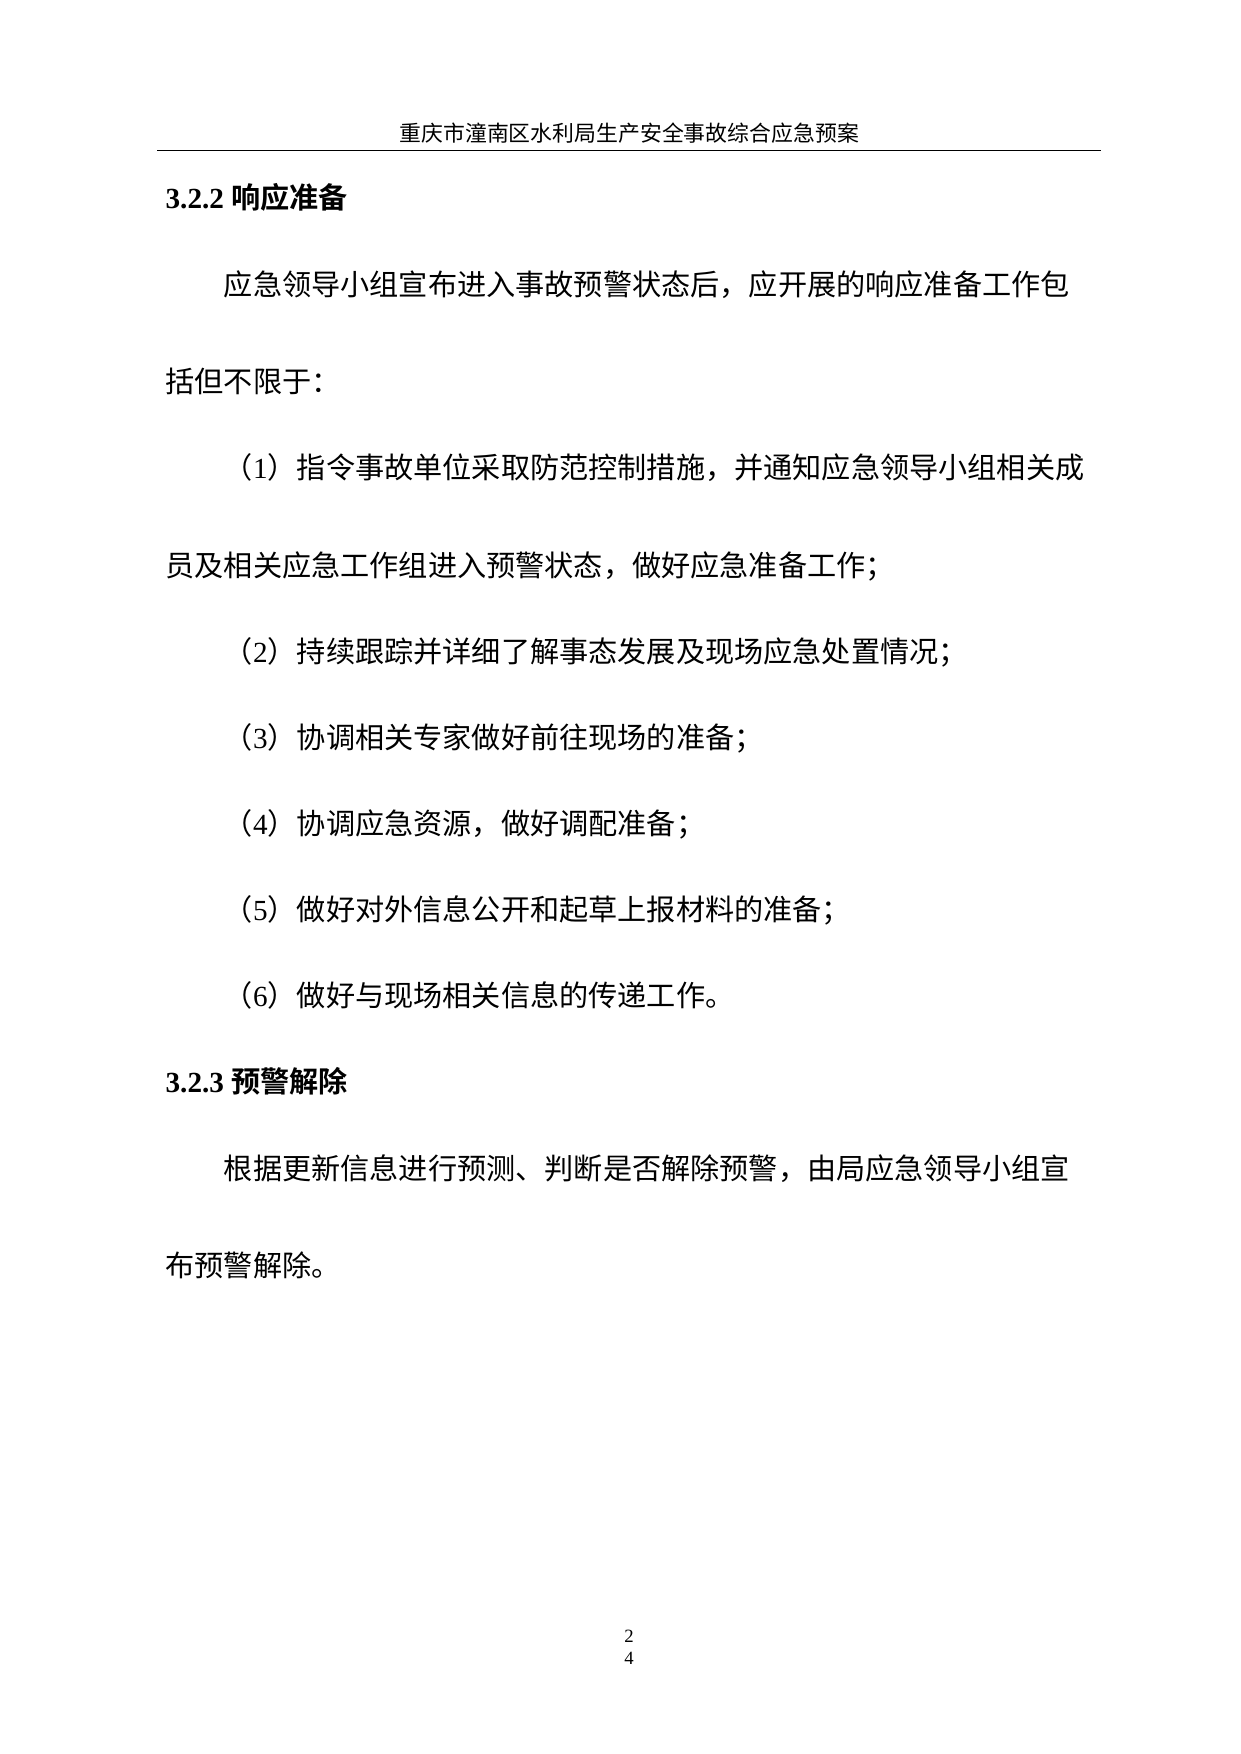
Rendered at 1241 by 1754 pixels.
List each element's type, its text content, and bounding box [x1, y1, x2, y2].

subtitle 3.2.2 响应准备 [165, 163, 1093, 228]
text （4）协调应急资源，做好调配准备； [165, 789, 1093, 854]
subtitle 3.2.3 预警解除 [165, 1048, 1093, 1113]
text （3）协调相关专家做好前往现场的准备； [165, 703, 1093, 768]
text （6）做好与现场相关信息的传递工作。 [165, 962, 1093, 1027]
text （2）持续跟踪并详细了解事态发展及现场应急处置情况； [165, 617, 1093, 682]
text （1）指令事故单位采取防范控制措施，并通知应急领导小组相关成员及相关应急工作组进入预警状态，做好应急准备工作； [165, 433, 1093, 596]
text （5）做好对外信息公开和起草上报材料的准备； [165, 875, 1093, 940]
text 应急领导小组宣布进入事故预警状态后，应开展的响应准备工作包括但不限于： [165, 250, 1093, 412]
text 根据更新信息进行预测、判断是否解除预警，由局应急领导小组宣布预警解除。 [165, 1134, 1093, 1296]
